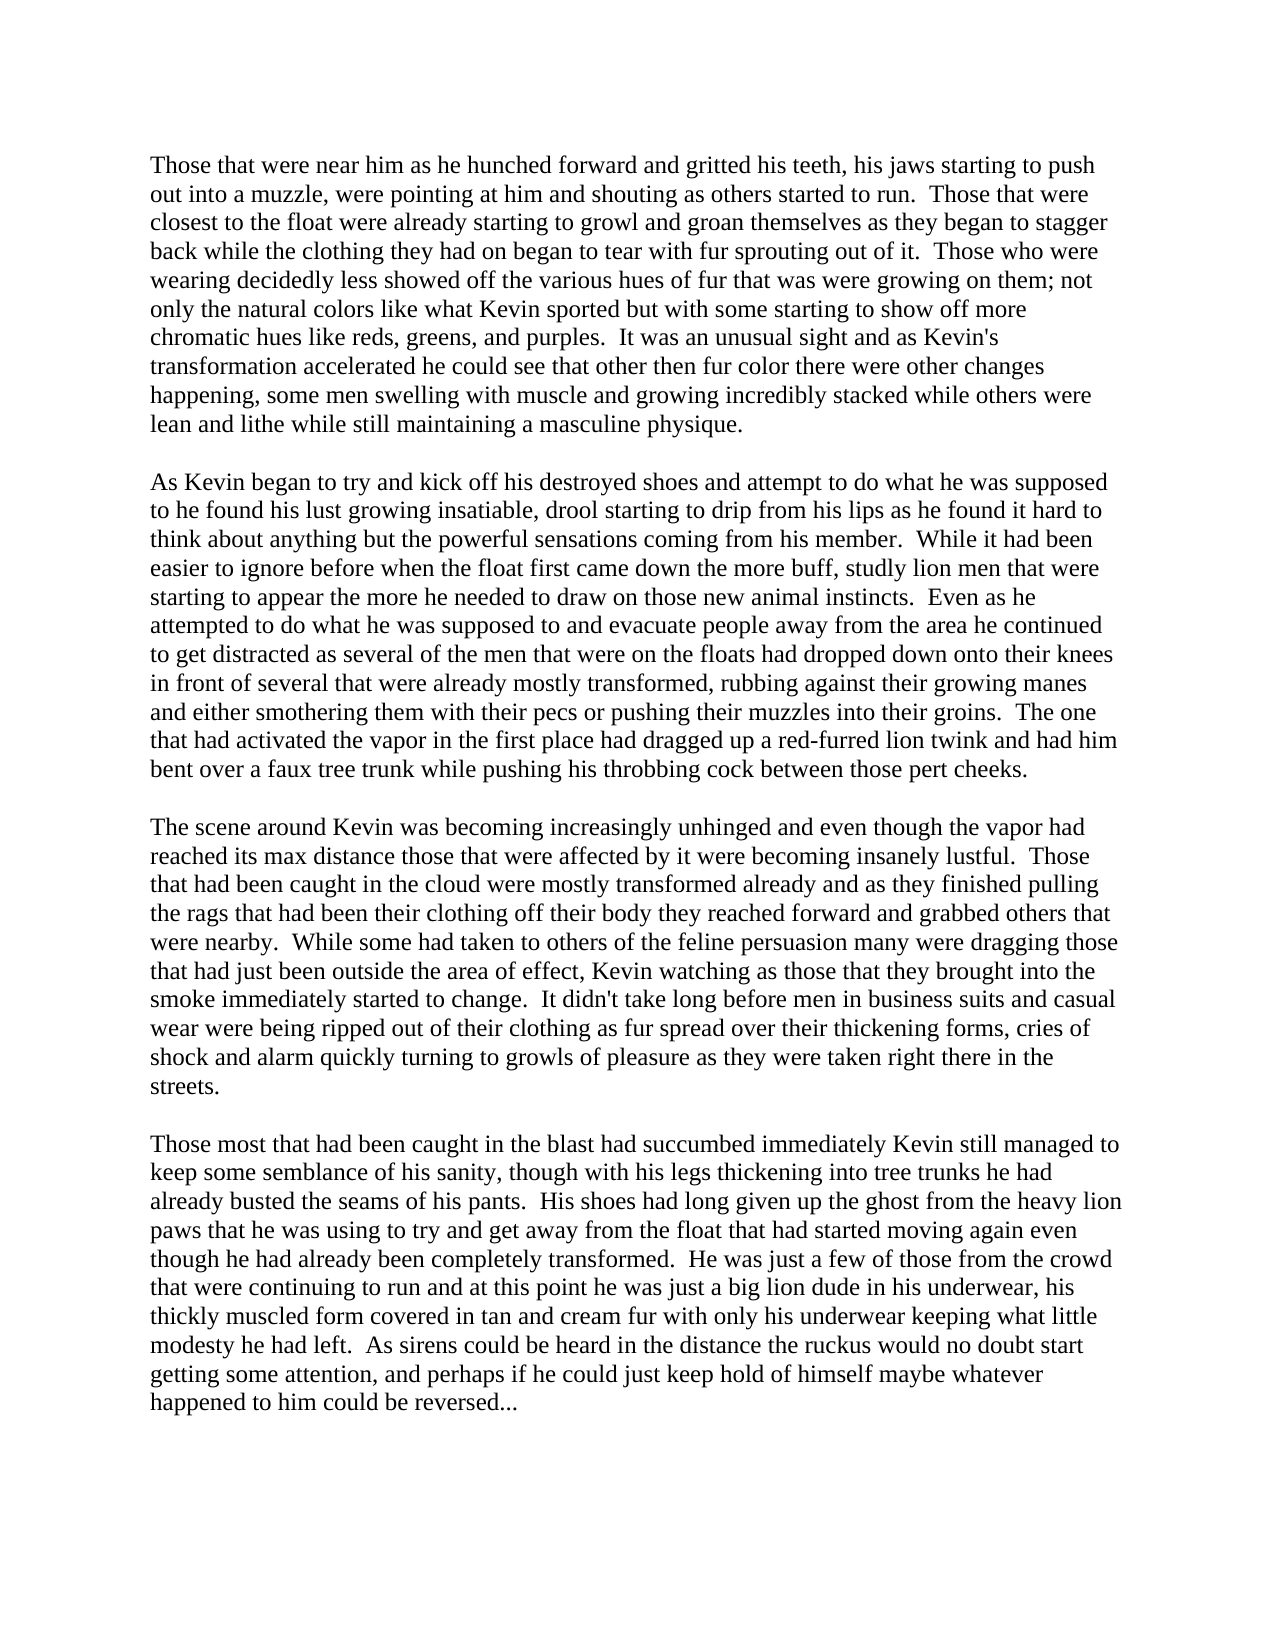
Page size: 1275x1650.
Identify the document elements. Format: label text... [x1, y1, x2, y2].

text Those that were near him as he hunched forward and gritted his teeth, his jaws starting to push out into a muzzle, were pointing at him and shouting as others started to run. Those that were closest to the float were already starting to growl and groan themselves as they began to stagger back while the clothing they had on began to tear with fur sprouting out of it. Those who were wearing decidedly less showed off the various hues of fur that was were growing on them; not only the natural colors like what Kevin sported but with some starting to show off more chromatic hues like reds, greens, and purples. It was an unusual sight and as Kevin's transformation accelerated he could see that other then fur color there were other changes happening, some men swelling with muscle and growing incredibly stacked while others were lean and lithe while still maintaining a masculine physique. [150, 150, 1125, 437]
text As Kevin began to try and kick off his destroyed shoes and attempt to do what he was supposed to he found his lust growing insatiable, drool starting to drip from his lips as he found it hard to think about anything but the powerful sensations coming from his member. While it had been easier to ignore before when the float first came down the more buff, studly lion men that were starting to appear the more he needed to draw on those new animal instincts. Even as he attempted to do what he was supposed to and evacuate people away from the area he continued to get distracted as several of the men that were on the floats had dropped down onto their knees in front of several that were already mostly transformed, rubbing against their growing manes and either smothering them with their pecs or pushing their muzzles into their groins. The one that had activated the vapor in the first place had dragged up a red-furred lion twink and had him bent over a faux tree trunk while pushing his throbbing cock between those pert cheeks. [150, 467, 1125, 783]
text Those most that had been caught in the blast had succumbed immediately Kevin still managed to keep some semblance of his sanity, though with his legs thickening into tree trunks he had already busted the seams of his pants. His shoes had long given up the ghost from the heavy lion paws that he was using to try and get away from the float that had started moving again even though he had already been completely transformed. He was just a few of those from the crowd that were continuing to run and at this point he was just a big lion dude in his underwear, his thickly muscled form covered in tan and cream fur with only his underwear keeping what little modesty he had left. As sirens could be heard in the distance the ruckus would no doubt start getting some attention, and perhaps if he could just keep hold of himself maybe whatever happened to him could be reversed... [150, 1129, 1125, 1416]
text The scene around Kevin was becoming increasingly unhinged and even though the vapor had reached its max distance those that were affected by it were becoming insanely lustful. Those that had been caught in the cloud were mostly transformed already and as they finished pulling the rags that had been their clothing off their body they reached forward and grabbed others that were nearby. While some had taken to others of the feline persuasion many were dragging those that had just been outside the area of effect, Kevin watching as those that they brought into the smoke immediately started to change. It didn't take long before men in business suits and casual wear were being ripped out of their clothing as fur spread over their thickening forms, cries of shock and alarm quickly turning to growls of pleasure as they were taken right there in the streets. [150, 812, 1125, 1099]
